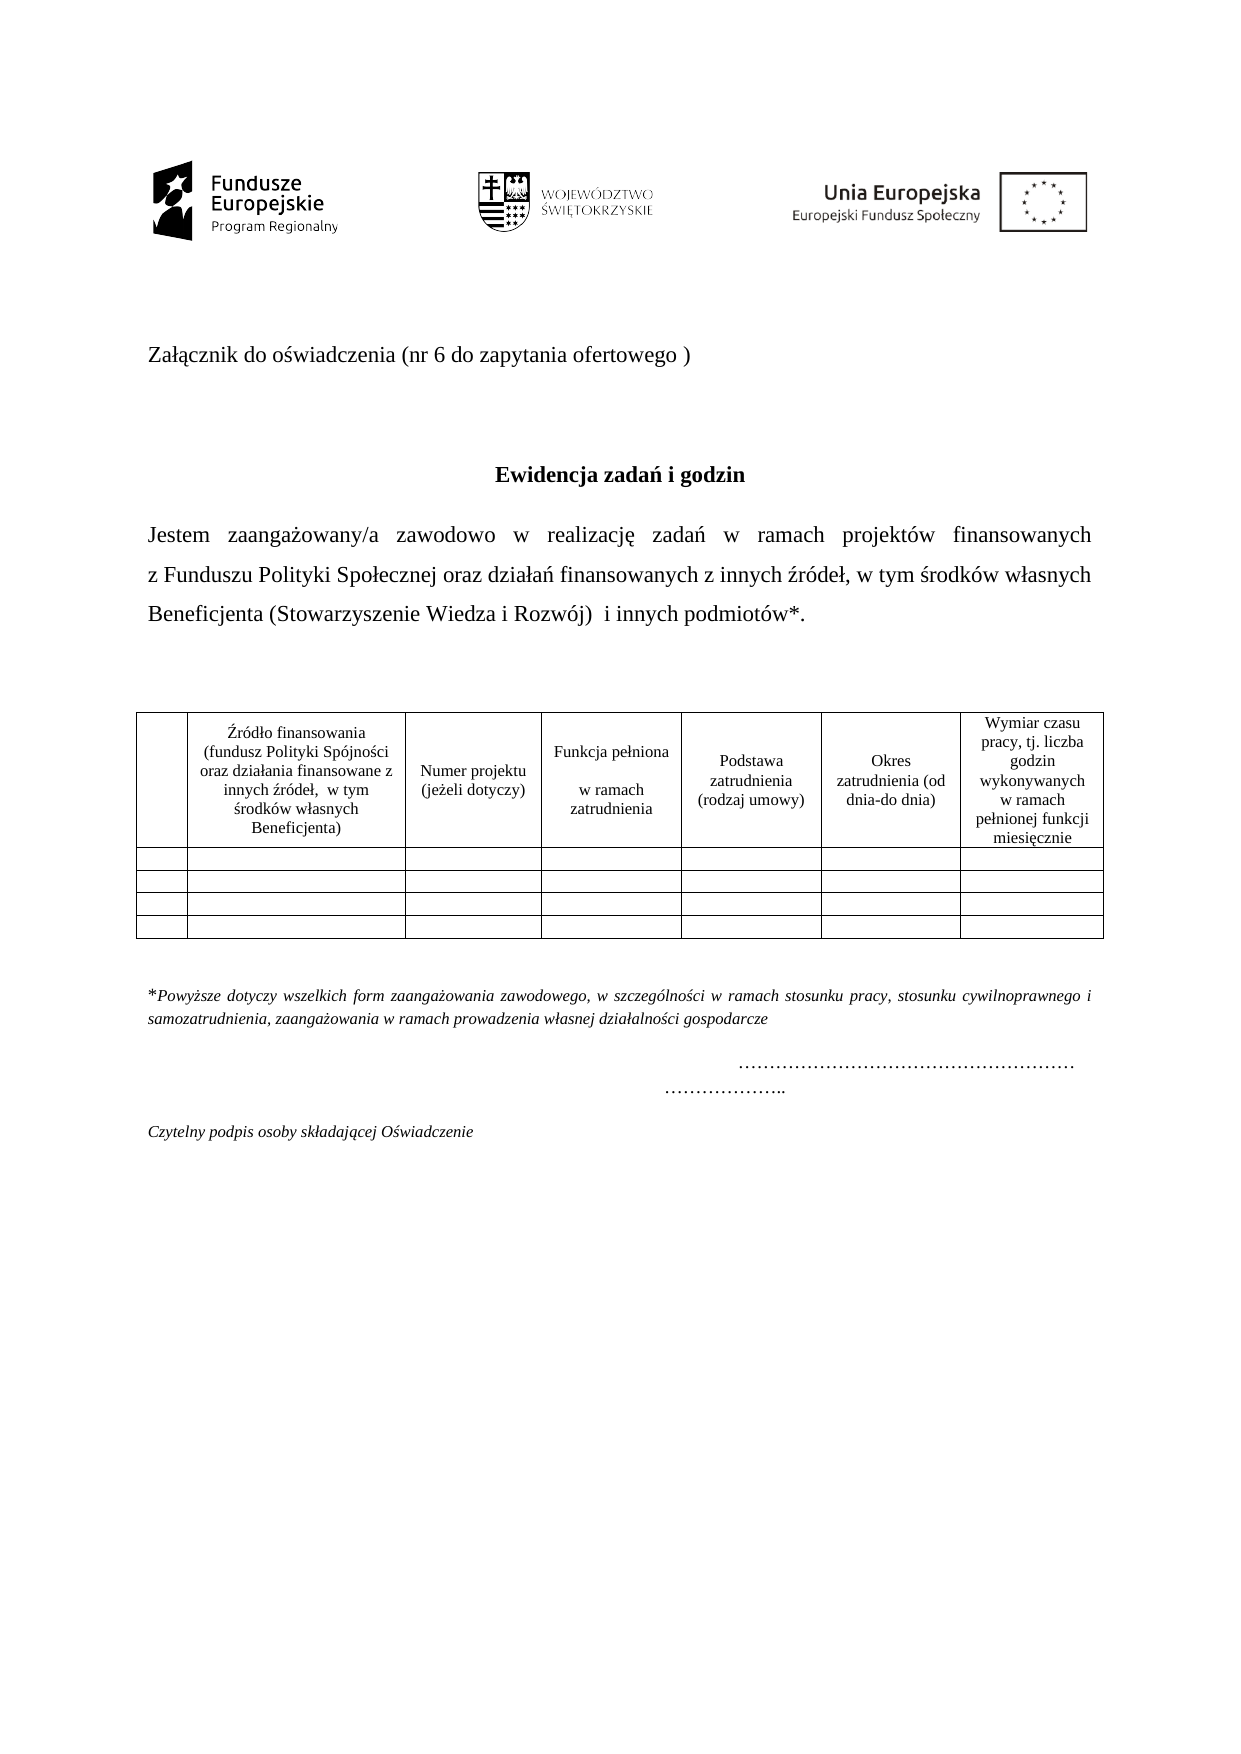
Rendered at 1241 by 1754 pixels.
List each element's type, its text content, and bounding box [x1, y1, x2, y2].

table_cell [542, 871, 681, 892]
table_cell [188, 871, 405, 892]
table_header Wymiar czasu pracy, tj. liczba godzin wykonywanych w ramach pełnionej funkcji miesięcznie [961, 713, 1103, 847]
text ……………………………………………………………….. [664, 1051, 1093, 1098]
table_header Źródło finansowania (fundusz Polityki Spójności oraz działania finansowane z innych źródeł, w tym środków własnych Beneficjenta) [188, 713, 405, 847]
table_cell [406, 848, 541, 870]
table_cell [137, 916, 187, 937]
table_cell [822, 916, 960, 937]
picture [153, 160, 338, 241]
table_header [137, 713, 187, 847]
table_cell [406, 916, 541, 937]
table_cell [682, 848, 821, 870]
table_cell [137, 893, 187, 915]
table_cell [137, 848, 187, 870]
table_cell [822, 848, 960, 870]
table_cell [822, 893, 960, 915]
picture [793, 172, 1088, 232]
table_cell [542, 893, 681, 915]
table_header Funkcja pełniona w ramach zatrudnienia [542, 713, 681, 847]
table_cell [542, 848, 681, 870]
table_cell [188, 916, 405, 937]
table_cell [406, 893, 541, 915]
text *Powyższe dotyczy wszelkich form zaangażowania zawodowego, w szczególności w ramach stosunku pracy, stosunku cywilnoprawnego i samozatrudnienia, zaangażowania w ramach prowadzenia własnej działalności gospodarcze [148, 984, 1093, 1028]
text Załącznik do oświadczenia (nr 6 do zapytania ofertowego ) [148, 341, 1093, 367]
table_cell [542, 916, 681, 937]
picture [478, 172, 653, 232]
table_cell [961, 848, 1103, 870]
table_cell [188, 848, 405, 870]
table_header Numer projektu (jeżeli dotyczy) [406, 713, 541, 847]
table_cell [961, 916, 1103, 937]
table_cell [682, 871, 821, 892]
table_cell [682, 916, 821, 937]
text Ewidencja zadań i godzin [148, 461, 1093, 488]
table_header [148, 148, 1092, 280]
table_cell [188, 893, 405, 915]
table_cell [682, 893, 821, 915]
table_cell [822, 871, 960, 892]
table_cell [961, 871, 1103, 892]
text Czytelny podpis osoby składającej Oświadczenie [148, 1122, 1093, 1141]
table_header Okres zatrudnienia (od dnia-do dnia) [822, 713, 960, 847]
text Jestem zaangażowany/a zawodowo w realizację zadań w ramach projektów finansowanych z Funduszu Polityki Społecznej oraz działań finansowanych z innych źródeł, w tym środków własnych Beneficjenta (Stowarzyszenie Wiedza i Rozwój) i innych podmiotów*. [148, 522, 1093, 627]
table_header Podstawa zatrudnienia (rodzaj umowy) [682, 713, 821, 847]
table_cell [406, 871, 541, 892]
table_cell [961, 893, 1103, 915]
table_cell [137, 871, 187, 892]
